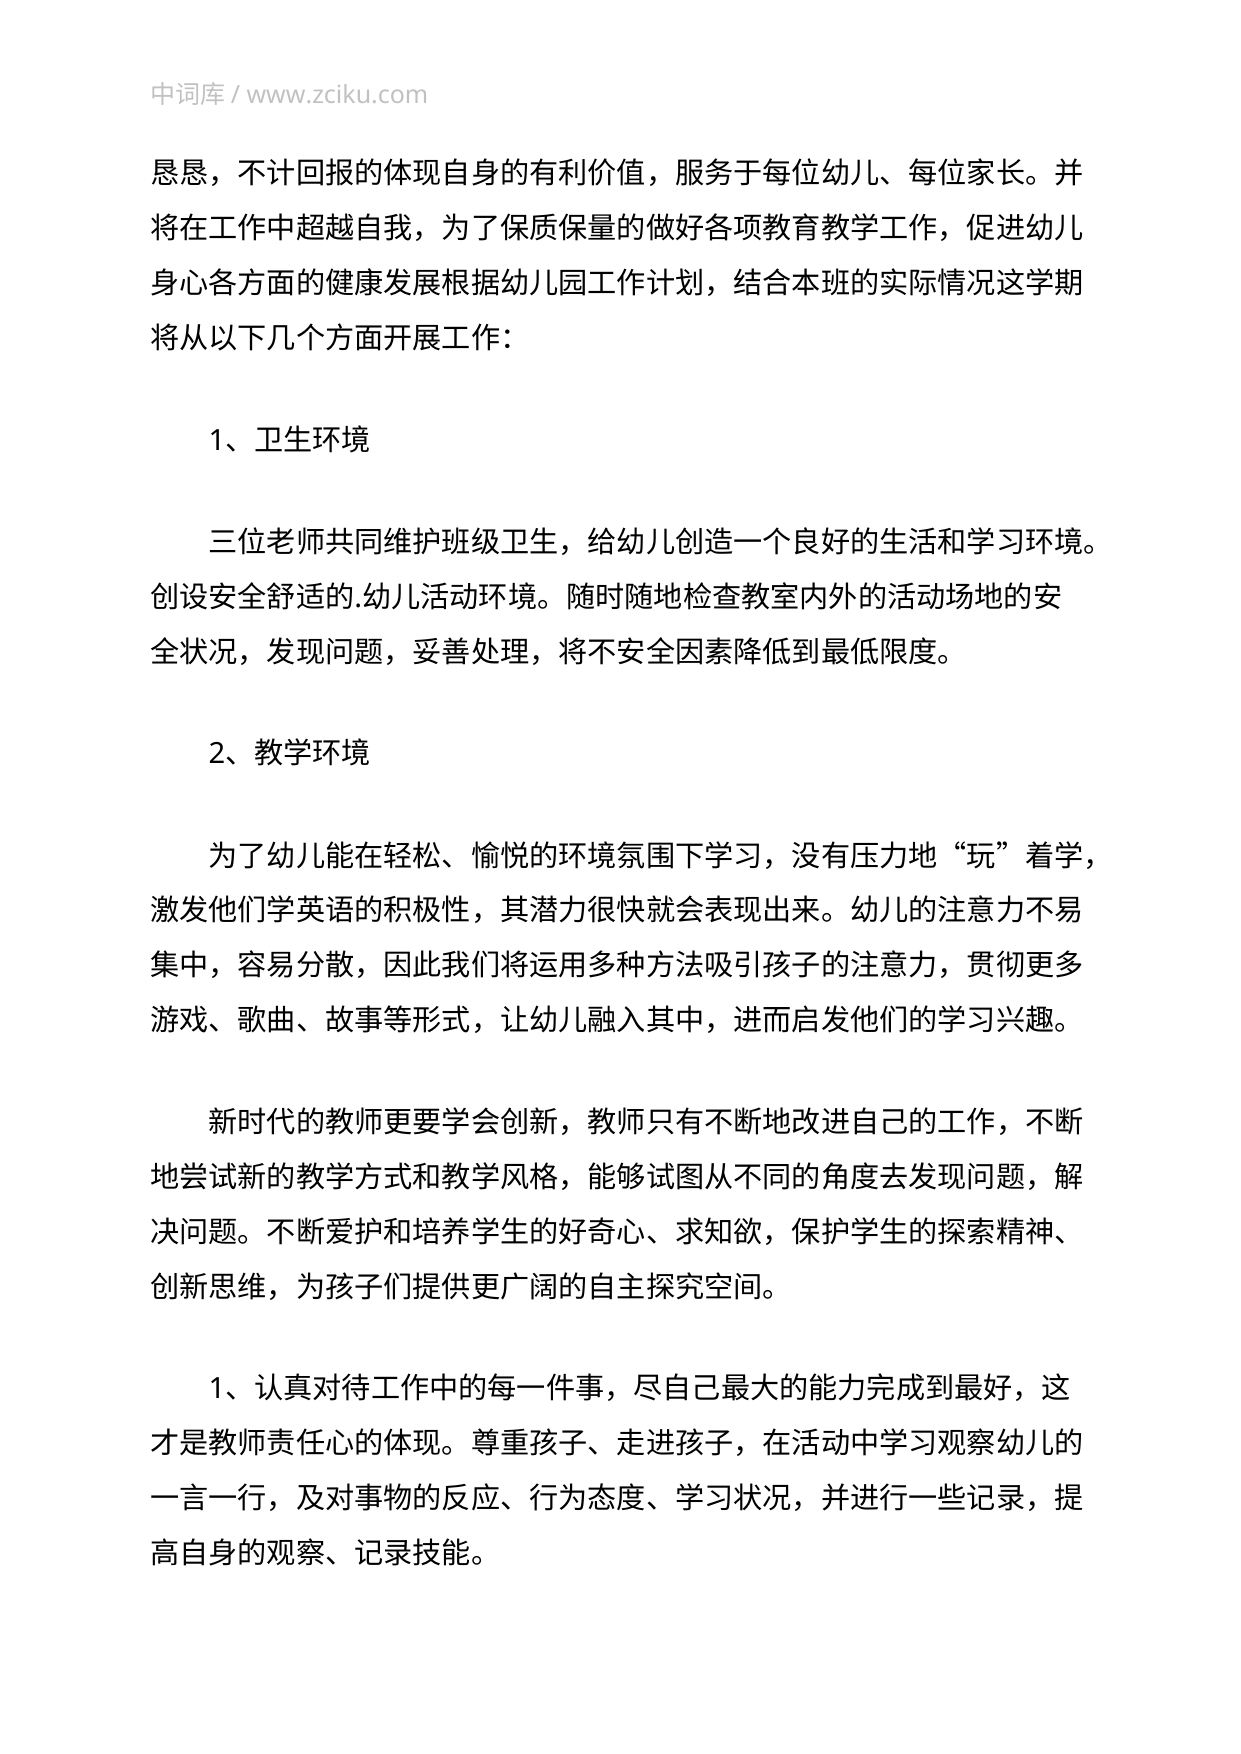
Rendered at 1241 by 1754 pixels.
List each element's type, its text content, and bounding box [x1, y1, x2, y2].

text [150, 150, 1090, 357]
text 为了幼儿能在轻松、愉悦的环境氛围下学习，没有压力地“玩”着学，激发他们学英语的积极性，其潜力很快就会表现出来。幼儿的注意力不易集中，容易分散，因此我们将运用多种方法吸引孩子的注意力，贯彻更多游戏、歌曲、故事等形式，让幼儿融入其中，进而启发他们的学习兴趣。 [150, 832, 1090, 1039]
text 2、教学环境 [150, 730, 1090, 772]
text 1、认真对待工作中的每一件事，尽自己最大的能力完成到最好，这才是教师责任心的体现。尊重孩子、走进孩子，在活动中学习观察幼儿的一言一行，及对事物的反应、行为态度、学习状况，并进行一些记录，提高自身的观察、记录技能。 [150, 1365, 1090, 1572]
text 三位老师共同维护班级卫生，给幼儿创造一个良好的生活和学习环境。创设安全舒适的.幼儿活动环境。随时随地检查教室内外的活动场地的安全状况，发现问题，妥善处理，将不安全因素降低到最低限度。 [150, 518, 1090, 671]
text 1、卫生环境 [150, 416, 1090, 459]
text 新时代的教师更要学会创新，教师只有不断地改进自己的工作，不断地尝试新的教学方式和教学风格，能够试图从不同的角度去发现问题，解决问题。不断爱护和培养学生的好奇心、求知欲，保护学生的探索精神、创新思维，为孩子们提供更广阔的自主探究空间。 [150, 1098, 1090, 1306]
